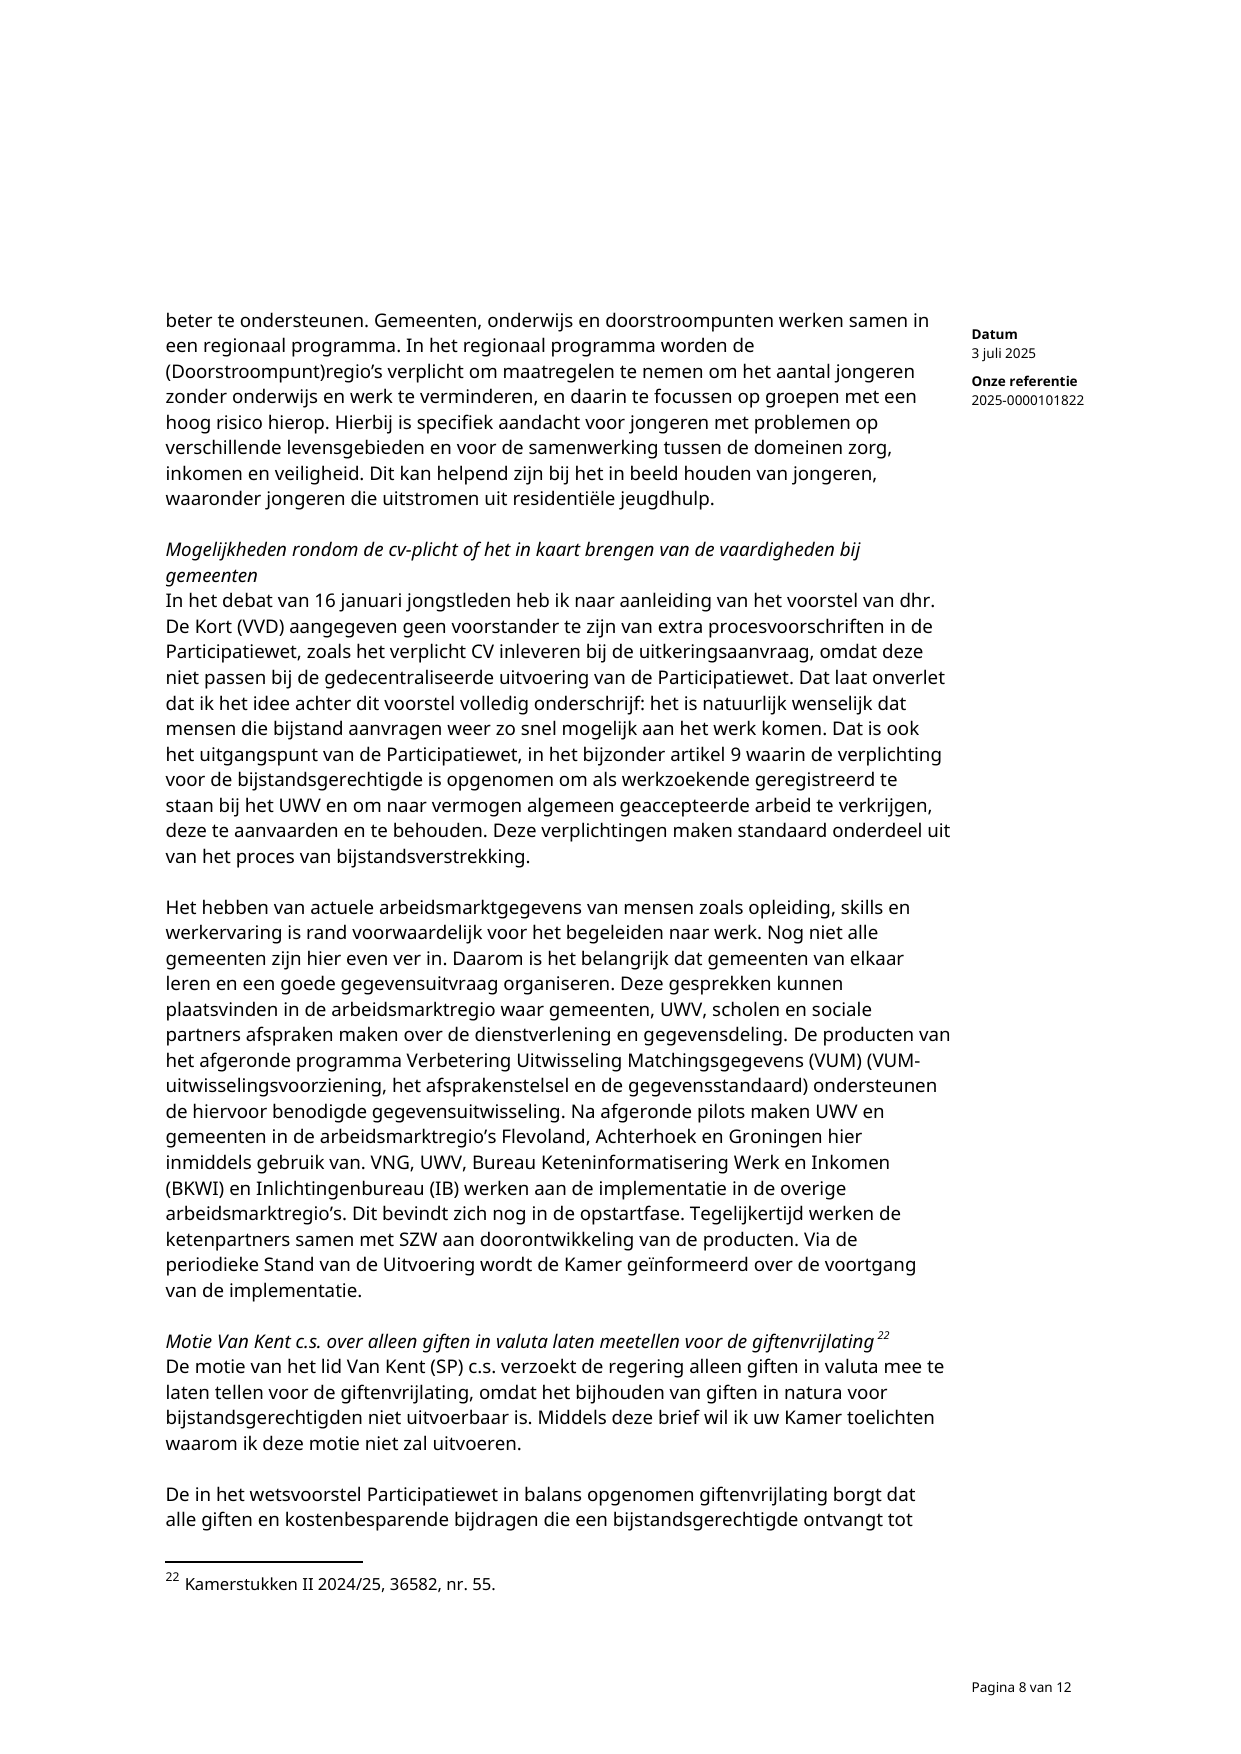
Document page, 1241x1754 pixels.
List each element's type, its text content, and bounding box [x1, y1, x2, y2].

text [165, 307, 951, 511]
text De motie van het lid Van Kent (SP) c.s. verzoekt de regering alleen giften in valuta mee te laten tellen voor de giftenvrijlating, omdat het bijhouden van giften in natura voor bijstandsgerechtigden niet uitvoerbaar is. Middels deze brief wil ik uw Kamer toelichten waarom ik deze motie niet zal uitvoeren. [165, 1353, 951, 1456]
text Mogelijkheden rondom de cv-plicht of het in kaart brengen van de vaardigheden bij gemeenten [165, 537, 951, 588]
text In het debat van 16 januari jongstleden heb ik naar aanleiding van het voorstel van dhr. De Kort (VVD) aangegeven geen voorstander te zijn van extra procesvoorschriften in de Participatiewet, zoals het verplicht CV inleveren bij de uitkeringsaanvraag, omdat deze niet passen bij de gedecentraliseerde uitvoering van de Participatiewet. Dat laat onverlet dat ik het idee achter dit voorstel volledig onderschrijf: het is natuurlijk wenselijk dat mensen die bijstand aanvragen weer zo snel mogelijk aan het werk komen. Dat is ook het uitgangspunt van de Participatiewet, in het bijzonder artikel 9 waarin de verplichting voor de bijstandsgerechtigde is opgenomen om als werkzoekende geregistreerd te staan bij het UWV en om naar vermogen algemeen geaccepteerde arbeid te verkrijgen, deze te aanvaarden en te behouden. Deze verplichtingen maken standaard onderdeel uit van het proces van bijstandsverstrekking. [165, 588, 951, 868]
text Het hebben van actuele arbeidsmarktgegevens van mensen zoals opleiding, skills en werkervaring is rand voorwaardelijk voor het begeleiden naar werk. Nog niet alle gemeenten zijn hier even ver in. Daarom is het belangrijk dat gemeenten van elkaar leren en een goede gegevensuitvraag organiseren. Deze gesprekken kunnen plaatsvinden in de arbeidsmarktregio waar gemeenten, UWV, scholen en sociale partners afspraken maken over de dienstverlening en gegevensdeling. De producten van het afgeronde programma Verbetering Uitwisseling Matchingsgegevens (VUM) (VUM-uitwisselingsvoorziening, het afsprakenstelsel en de gegevensstandaard) ondersteunen de hiervoor benodigde gegevensuitwisseling. Na afgeronde pilots maken UWV en gemeenten in de arbeidsmarktregio’s Flevoland, Achterhoek en Groningen hier inmiddels gebruik van. VNG, UWV, Bureau Keteninformatisering Werk en Inkomen (BKWI) en Inlichtingenbureau (IB) werken aan de implementatie in de overige arbeidsmarktregio’s. Dit bevindt zich nog in de opstartfase. Tegelijkertijd werken de ketenpartners samen met SZW aan doorontwikkeling van de producten. Via de periodieke Stand van de Uitvoering wordt de Kamer geïnformeerd over de voortgang van de implementatie. [165, 894, 951, 1302]
text Motie Van Kent c.s. over alleen giften in valuta laten meetellen voor de giftenvrijlating [165, 1328, 951, 1353]
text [165, 1481, 951, 1532]
